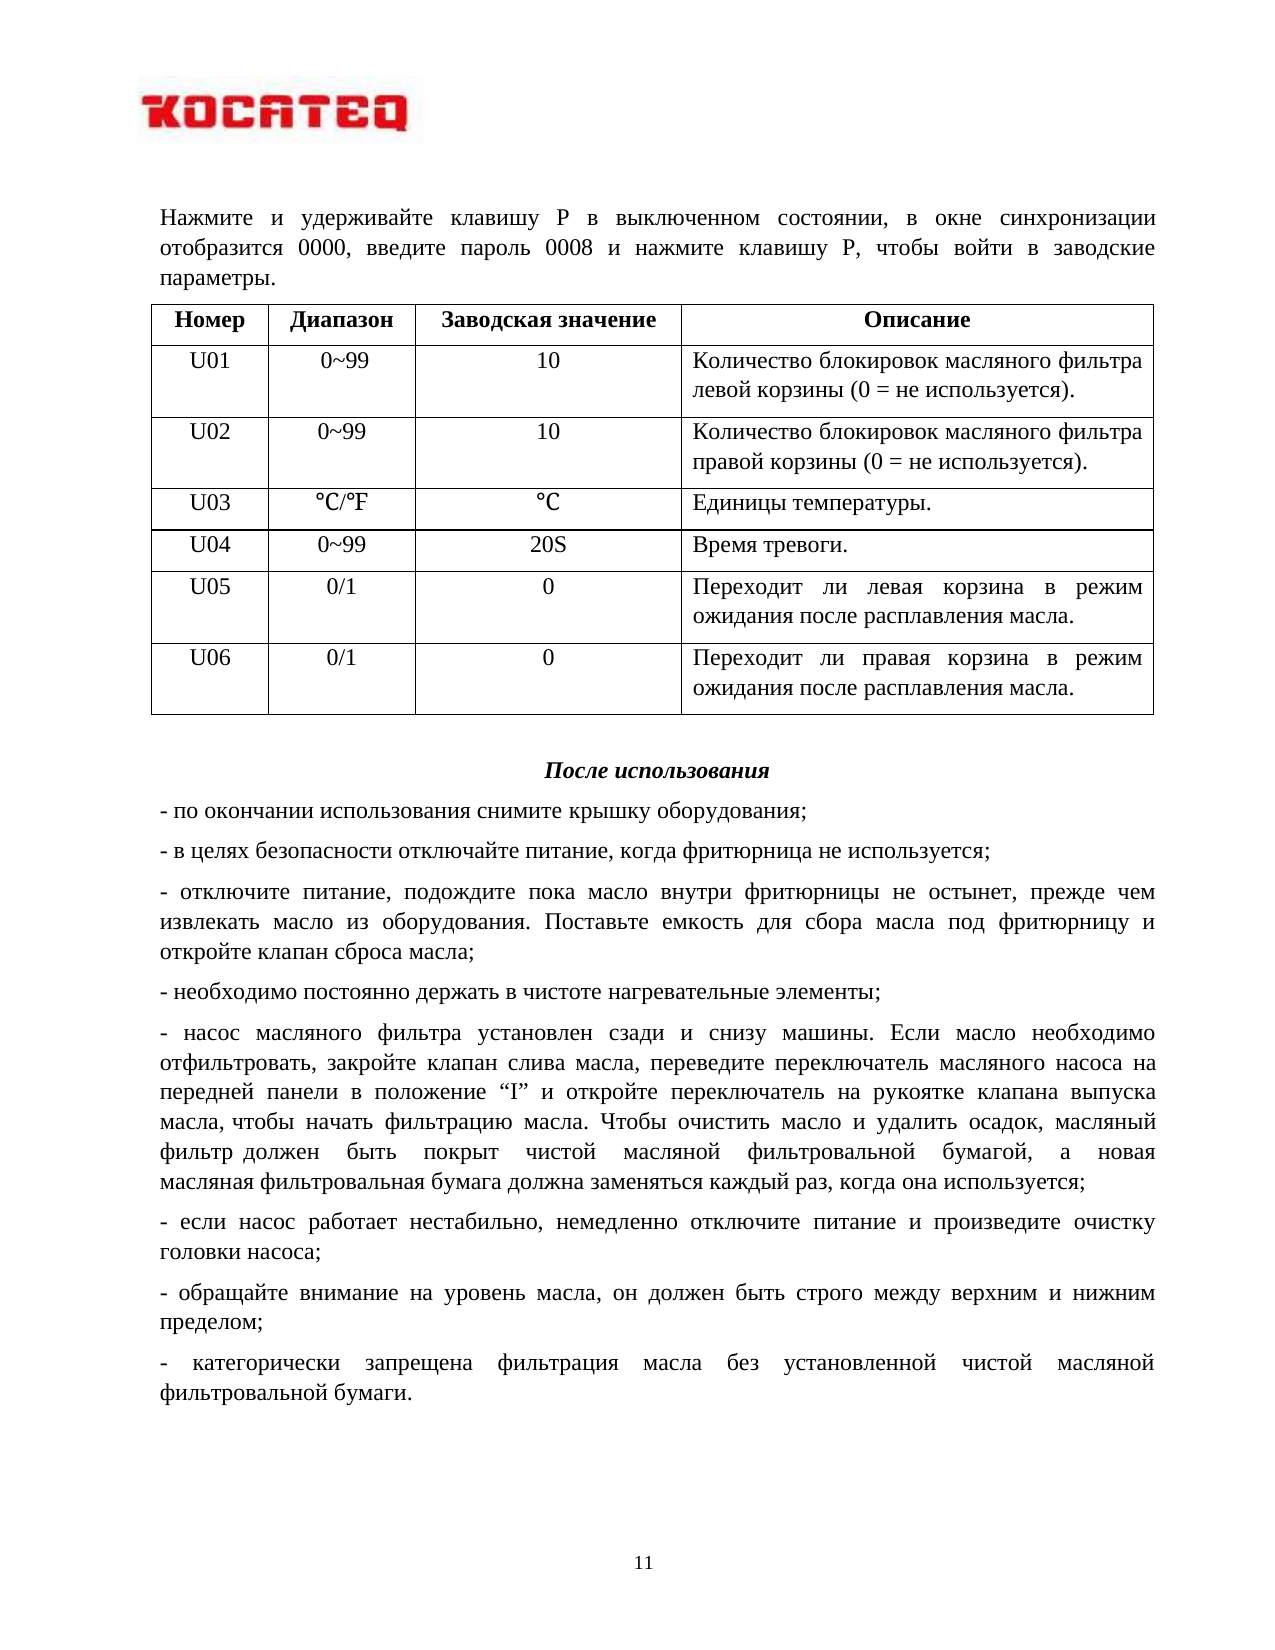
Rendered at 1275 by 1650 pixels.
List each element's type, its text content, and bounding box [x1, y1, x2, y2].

picture [117, 76, 431, 148]
text ℃ [536, 488, 658, 516]
text - необходимо постоянно держать в чистоте нагревательные элементы; [159, 977, 1188, 1005]
text 11 [634, 1551, 1188, 1574]
text - если насос работает нестабильно, немедленно отключите питание и произведите очистку головки насоса; [159, 1207, 1160, 1265]
text Номер Диапазон U01 0~99 [174, 305, 399, 374]
text U03 ℃/℉ [189, 488, 396, 516]
text Единицы температуры. [692, 488, 1188, 516]
text 10 [536, 417, 658, 445]
text После использования [544, 756, 1188, 783]
text Количество блокировок масляного фильтра правой корзины (0 = не используется). [692, 417, 1148, 474]
text Описание [863, 305, 1188, 333]
text Время тревоги. [692, 530, 1188, 558]
text - отключите питание, подождите пока масло внутри фритюрницы не остынет, прежде чем извлекать масло из оборудования. Поставьте емкость для сбора масла под фритюрницу и откройте клапан сброса масла; [159, 877, 1156, 964]
text Количество блокировок масляного фильтра левой корзины (0 = не используется). [692, 346, 1148, 403]
text U05 0/1 0 Переходит ли левая корзина в режим ожидания после расплавления масла. [189, 572, 1148, 629]
text Нажмите и удерживайте клавишу P в выключенном состоянии, в окне синхронизации отобразится 0000, введите пароль 0008 и нажмите клавишу P, чтобы войти в заводские параметры. [159, 203, 1156, 291]
text U06 0/1 0 Переходит ли правая корзина в режим ожидания после расплавления масла. [189, 643, 1148, 701]
text - по окончании использования снимите крышку оборудования; [159, 796, 1188, 823]
text U04 0~99 [189, 530, 396, 558]
text - обращайте внимание на уровень масла, он должен быть строго между верхним и нижним пределом; [159, 1278, 1159, 1335]
text U02 0~99 [189, 417, 396, 445]
text - категорически запрещена фильтрация масла без установленной чистой масляной фильтровальной бумаги. [159, 1348, 1160, 1405]
text - в целях безопасности отключайте питание, когда фритюрница не используется; [159, 837, 1188, 864]
text Заводская значение 10 [441, 305, 662, 374]
text - насос масляного фильтра установлен сзади и снизу машины. Если масло необходимо отфильтровать, закройте клапан слива масла, переведите переключатель масляного насоса на передней панели в положение “I” и откройте переключатель на рукоятке клапана выпуска масла, чтобы начать фильтрацию масла. Чтобы очистить масло и удалить осадок, масляный фильтр должен быть покрыт чистой масляной фильтровальной бумагой, а новая масляная фильтровальная бумага должна заменяться каждый раз, когда она используется; [159, 1018, 1156, 1194]
text 20S [530, 530, 658, 558]
